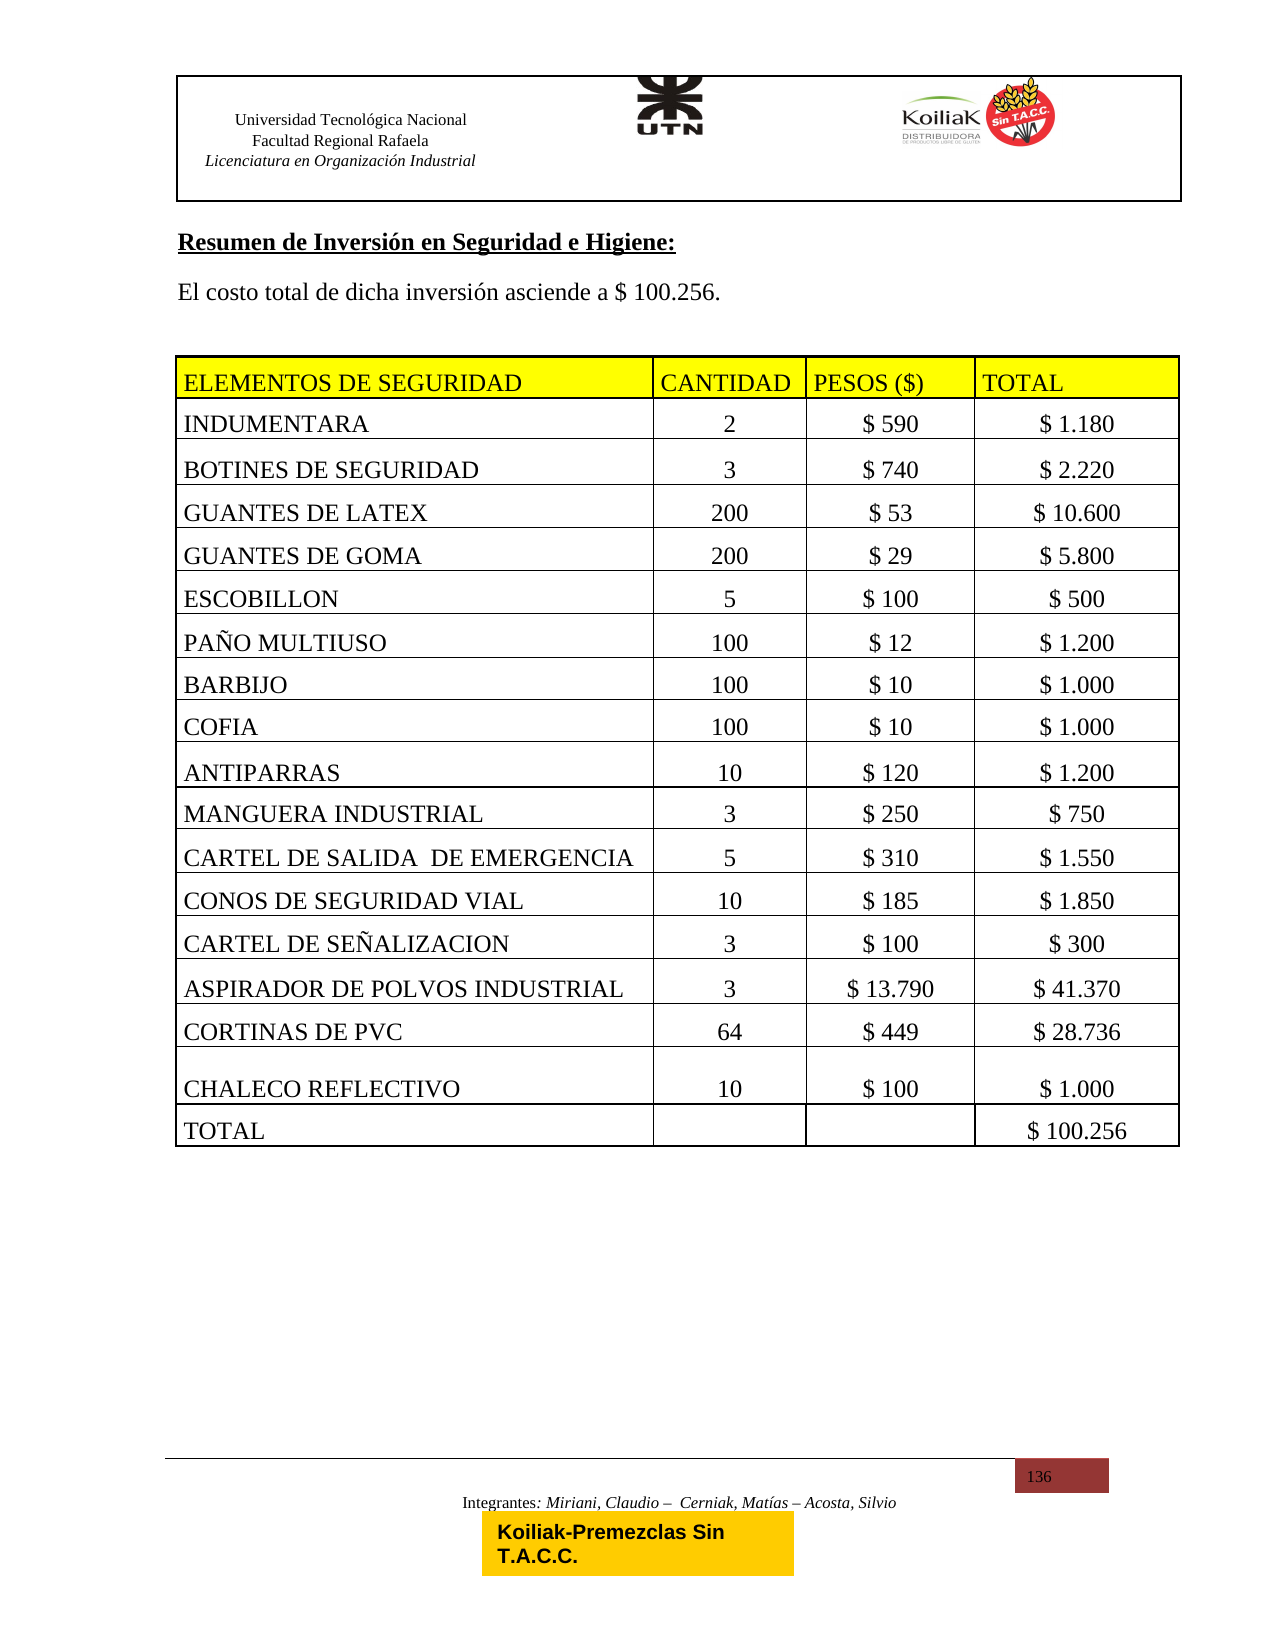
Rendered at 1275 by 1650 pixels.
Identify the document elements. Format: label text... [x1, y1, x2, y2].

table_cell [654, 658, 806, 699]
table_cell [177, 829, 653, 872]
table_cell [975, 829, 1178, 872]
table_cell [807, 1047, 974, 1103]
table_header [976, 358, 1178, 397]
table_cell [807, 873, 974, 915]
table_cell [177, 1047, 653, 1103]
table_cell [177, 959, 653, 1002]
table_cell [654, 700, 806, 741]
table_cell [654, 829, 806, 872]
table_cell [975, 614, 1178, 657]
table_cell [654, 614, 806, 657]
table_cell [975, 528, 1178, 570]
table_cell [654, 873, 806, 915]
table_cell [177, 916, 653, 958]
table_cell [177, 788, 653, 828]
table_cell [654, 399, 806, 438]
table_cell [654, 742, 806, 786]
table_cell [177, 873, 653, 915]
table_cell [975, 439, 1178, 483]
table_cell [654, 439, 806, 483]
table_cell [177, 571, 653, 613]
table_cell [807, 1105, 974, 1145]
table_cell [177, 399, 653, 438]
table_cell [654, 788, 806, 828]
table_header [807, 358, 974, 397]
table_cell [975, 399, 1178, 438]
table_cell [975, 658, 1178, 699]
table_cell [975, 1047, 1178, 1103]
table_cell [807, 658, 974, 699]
text Resumen de Inversión en Seguridad e Higiene: [177, 227, 1181, 256]
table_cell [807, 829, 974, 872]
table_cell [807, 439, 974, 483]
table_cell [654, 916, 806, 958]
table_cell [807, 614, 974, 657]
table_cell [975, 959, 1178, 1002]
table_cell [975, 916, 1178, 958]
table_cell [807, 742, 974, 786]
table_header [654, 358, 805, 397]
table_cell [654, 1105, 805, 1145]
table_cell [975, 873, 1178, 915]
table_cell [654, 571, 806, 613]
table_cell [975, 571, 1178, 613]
picture [635, 77, 703, 135]
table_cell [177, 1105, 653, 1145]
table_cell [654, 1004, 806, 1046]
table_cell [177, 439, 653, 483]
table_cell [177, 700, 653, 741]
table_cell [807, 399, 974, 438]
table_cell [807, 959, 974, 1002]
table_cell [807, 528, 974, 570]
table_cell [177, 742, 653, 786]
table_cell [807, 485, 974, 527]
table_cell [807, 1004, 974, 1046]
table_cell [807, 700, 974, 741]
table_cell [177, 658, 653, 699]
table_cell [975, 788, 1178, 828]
text El costo total de dicha inversión asciende a $ 100.256. [177, 277, 1181, 306]
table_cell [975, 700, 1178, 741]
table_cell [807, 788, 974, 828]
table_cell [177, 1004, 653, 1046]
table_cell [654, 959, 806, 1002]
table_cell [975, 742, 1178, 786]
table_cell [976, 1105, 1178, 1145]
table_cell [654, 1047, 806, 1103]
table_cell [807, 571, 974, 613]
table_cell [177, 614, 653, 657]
picture [902, 77, 1063, 149]
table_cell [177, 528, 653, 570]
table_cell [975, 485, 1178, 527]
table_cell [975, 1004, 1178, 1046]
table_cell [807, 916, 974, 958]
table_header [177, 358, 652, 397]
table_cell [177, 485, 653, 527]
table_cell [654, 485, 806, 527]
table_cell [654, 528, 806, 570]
